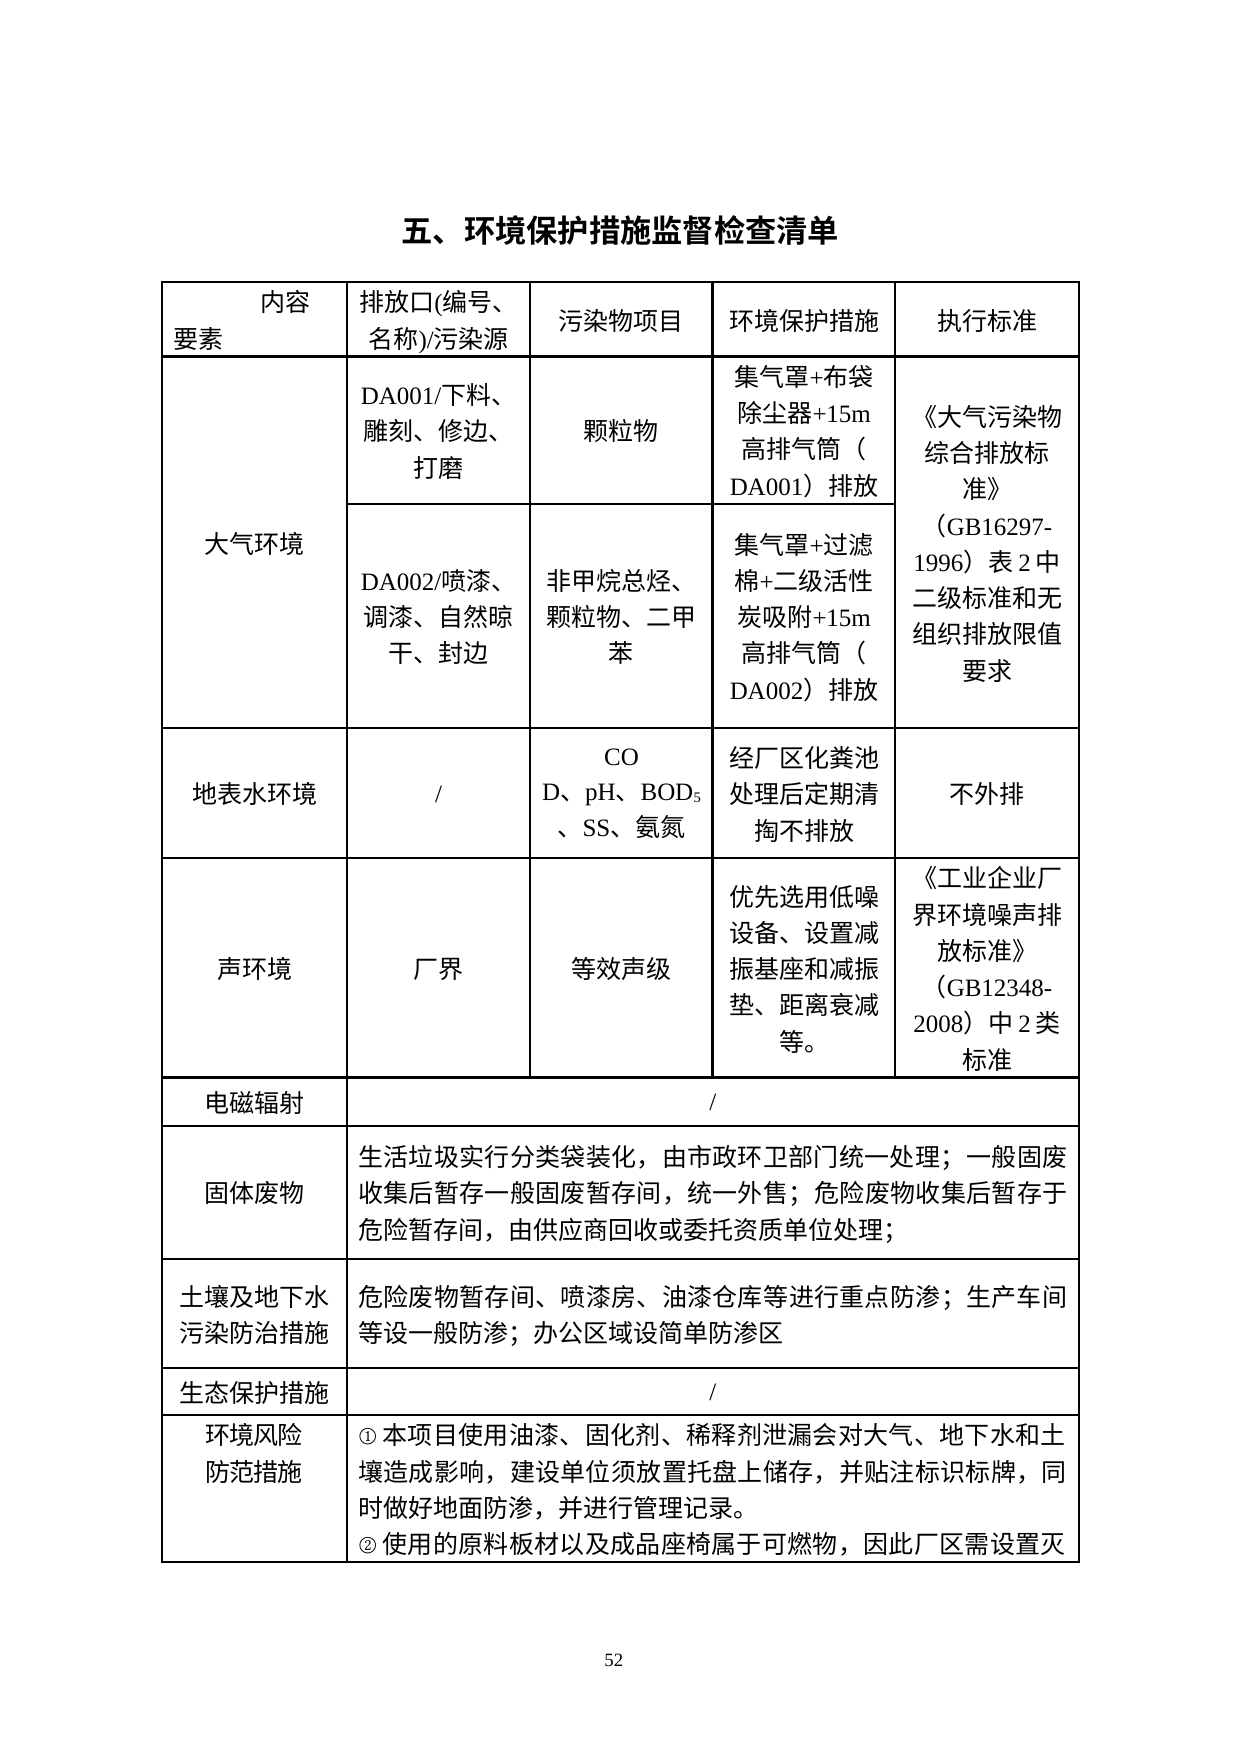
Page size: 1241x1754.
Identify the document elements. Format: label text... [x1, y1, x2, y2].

table_header 排放口(编号、 名称)/污染源 [348, 283, 529, 355]
table_cell 电磁辐射 [163, 1079, 346, 1124]
table_header 污染物项目 [531, 283, 711, 355]
table_header 环境保护措施 [714, 283, 894, 355]
table_cell 环境风险 防范措施 [163, 1416, 346, 1561]
table_cell 生活垃圾实行分类袋装化，由市政环卫部门统一处理；一般固废收集后暂存一般固废暂存间，统一外售；危险废物收集后暂存于危险暂存间，由供应商回收或委托资质单位处理； [348, 1127, 1078, 1257]
table_cell 集气罩+布袋除尘器+15m高排气筒（DA001）排放 [714, 358, 894, 502]
table_cell 《工业企业厂界环境噪声排放标准》（GB12348-2008）中2类标准 [896, 859, 1078, 1076]
table_cell 非甲烷总烃、颗粒物、二甲苯 [531, 505, 711, 727]
table_cell 大气环境 [163, 358, 346, 727]
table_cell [348, 1416, 1078, 1561]
table_cell 生态保护措施 [163, 1369, 346, 1414]
table_header 执行标准 [896, 283, 1078, 355]
table_cell COD、pH、BOD5、SS、氨氮 [531, 729, 711, 857]
table_cell 颗粒物 [531, 358, 711, 502]
table_cell 《大气污染物综合排放标准》（GB16297-1996）表2中二级标准和无组织排放限值要求 [896, 358, 1078, 727]
text 五、环境保护措施监督检查清单 [159, 206, 1081, 252]
table_cell 危险废物暂存间、喷漆房、油漆仓库等进行重点防渗；生产车间等设一般防渗；办公区域设简单防渗区 [348, 1260, 1078, 1367]
table_cell 地表水环境 [163, 729, 346, 857]
table_header 内容 要素 [163, 283, 346, 355]
table_cell / [348, 1079, 1078, 1124]
table_cell 声环境 [163, 859, 346, 1076]
table_cell / [348, 729, 529, 857]
table_cell 不外排 [896, 729, 1078, 857]
table_cell 集气罩+过滤棉+二级活性炭吸附+15m高排气筒（DA002）排放 [714, 505, 894, 727]
table_cell DA002/喷漆、调漆、自然晾干、封边 [348, 505, 529, 727]
table_cell 厂界 [348, 859, 529, 1076]
table_cell 土壤及地下水 污染防治措施 [163, 1260, 346, 1367]
table_cell 优先选用低噪设备、设置减振基座和减振垫、距离衰减等。 [714, 859, 894, 1076]
table_cell 固体废物 [163, 1127, 346, 1257]
table_cell / [348, 1369, 1078, 1414]
table_cell 经厂区化粪池处理后定期清掏不排放 [714, 729, 894, 857]
table_cell DA001/下料、雕刻、修边、打磨 [348, 358, 529, 502]
table_cell 等效声级 [531, 859, 711, 1076]
